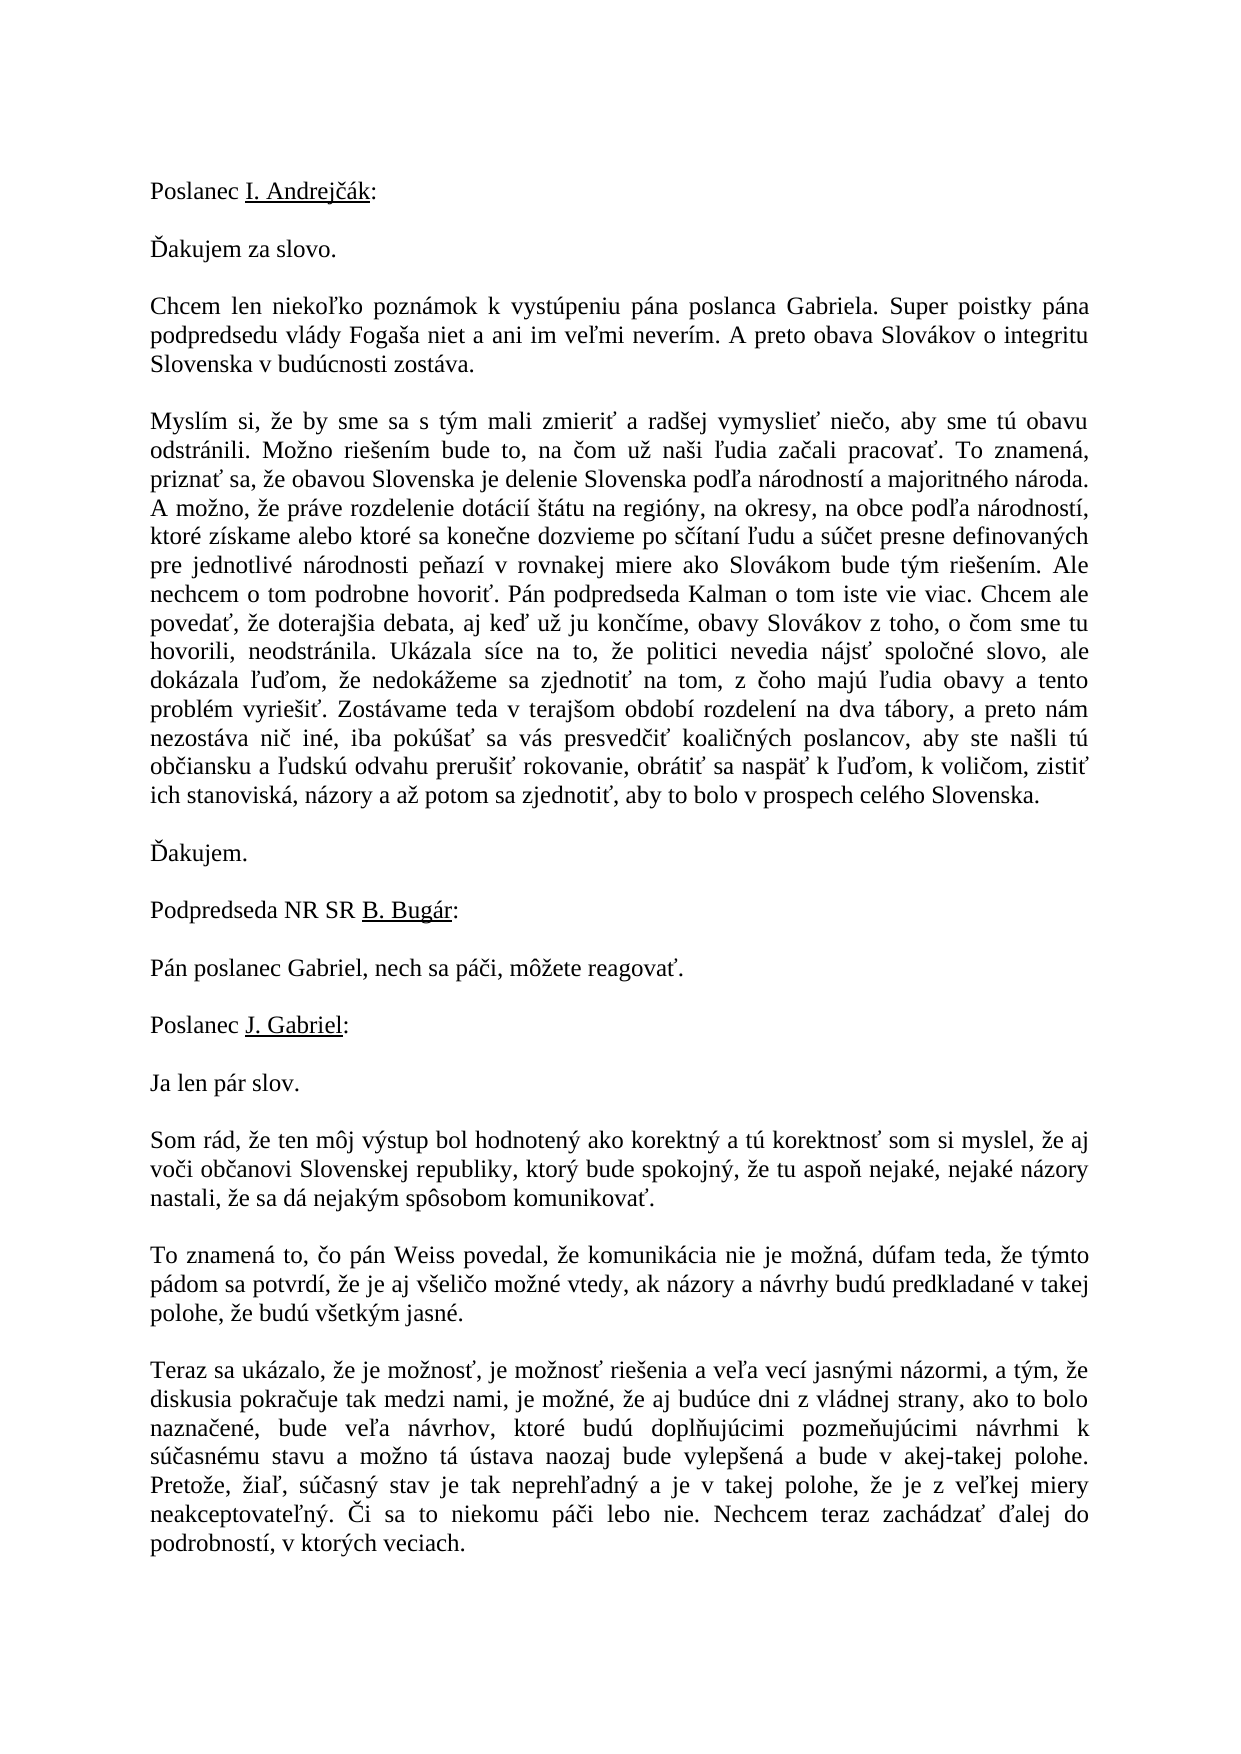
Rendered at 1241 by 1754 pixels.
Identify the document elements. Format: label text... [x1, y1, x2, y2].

text Teraz sa ukázalo, že je možnosť, je možnosť riešenia a veľa vecí jasnými názormi, a tým, že diskusia pokračuje tak medzi nami, je možné, že aj budúce dni z vládnej strany, ako to bolo naznačené, bude veľa návrhov, ktoré budú doplňujúcimi pozmeňujúcimi návrhmi k súčasnému stavu a možno tá ústava naozaj bude vylepšená a bude v akej-takej polohe. Pretože, žiaľ, súčasný stav je tak neprehľadný a je v takej polohe, že je z veľkej miery neakceptovateľný. Či sa to niekomu páči lebo nie. Nechcem teraz zachádzať ďalej do podrobností, v ktorých veciach. [150, 1355, 1090, 1556]
text Chcem len niekoľko poznámok k vystúpeniu pána poslanca Gabriela. Super poistky pána podpredsedu vlády Fogaša niet a ani im veľmi neverím. A preto obava Slovákov o integritu Slovenska v budúcnosti zostáva. [150, 291, 1090, 378]
text Ďakujem za slovo. [150, 234, 1090, 263]
text Pán poslanec Gabriel, nech sa páči, môžete reagovať. [150, 953, 1090, 981]
text Ďakujem. [150, 838, 1090, 866]
text Ja len pár slov. [150, 1068, 1090, 1096]
text Som rád, že ten môj výstup bol hodnotený ako korektný a tú korektnosť som si myslel, že aj voči občanovi Slovenskej republiky, ktorý bude spokojný, že tu aspoň nejaké, nejaké názory nastali, že sa dá nejakým spôsobom komunikovať. [150, 1125, 1090, 1211]
text Poslanec I. Andrejčák: [150, 176, 1090, 205]
text Myslím si, že by sme sa s tým mali zmieriť a radšej vymyslieť niečo, aby sme tú obavu odstránili. Možno riešením bude to, na čom už naši ľudia začali pracovať. To znamená, priznať sa, že obavou Slovenska je delenie Slovenska podľa národností a majoritného národa. A možno, že práve rozdelenie dotácií štátu na regióny, na okresy, na obce podľa národností, ktoré získame alebo ktoré sa konečne dozvieme po sčítaní ľudu a súčet presne definovaných pre jednotlivé národnosti peňazí v rovnakej miere ako Slovákom bude tým riešením. Ale nechcem o tom podrobne hovoriť. Pán podpredseda Kalman o tom iste vie viac. Chcem ale povedať, že doterajšia debata, aj keď už ju končíme, obavy Slovákov z toho, o čom sme tu hovorili, neodstránila. Ukázala síce na to, že politici nevedia nájsť spoločné slovo, ale dokázala ľuďom, že nedokážeme sa zjednotiť na tom, z čoho majú ľudia obavy a tento problém vyriešiť. Zostávame teda v terajšom období rozdelení na dva tábory, a preto nám nezostáva nič iné, iba pokúšať sa vás presvedčiť koaličných poslancov, aby ste našli tú občiansku a ľudskú odvahu prerušiť rokovanie, obrátiť sa naspäť k ľuďom, k voličom, zistiť ich stanoviská, názory a až potom sa zjednotiť, aby to bolo v prospech celého Slovenska. [150, 406, 1090, 809]
text To znamená to, čo pán Weiss povedal, že komunikácia nie je možná, dúfam teda, že týmto pádom sa potvrdí, že je aj všeličo možné vtedy, ak názory a návrhy budú predkladané v takej polohe, že budú všetkým jasné. [150, 1240, 1090, 1326]
text Poslanec J. Gabriel: [150, 1010, 1090, 1039]
text Podpredseda NR SR B. Bugár: [150, 895, 1090, 924]
